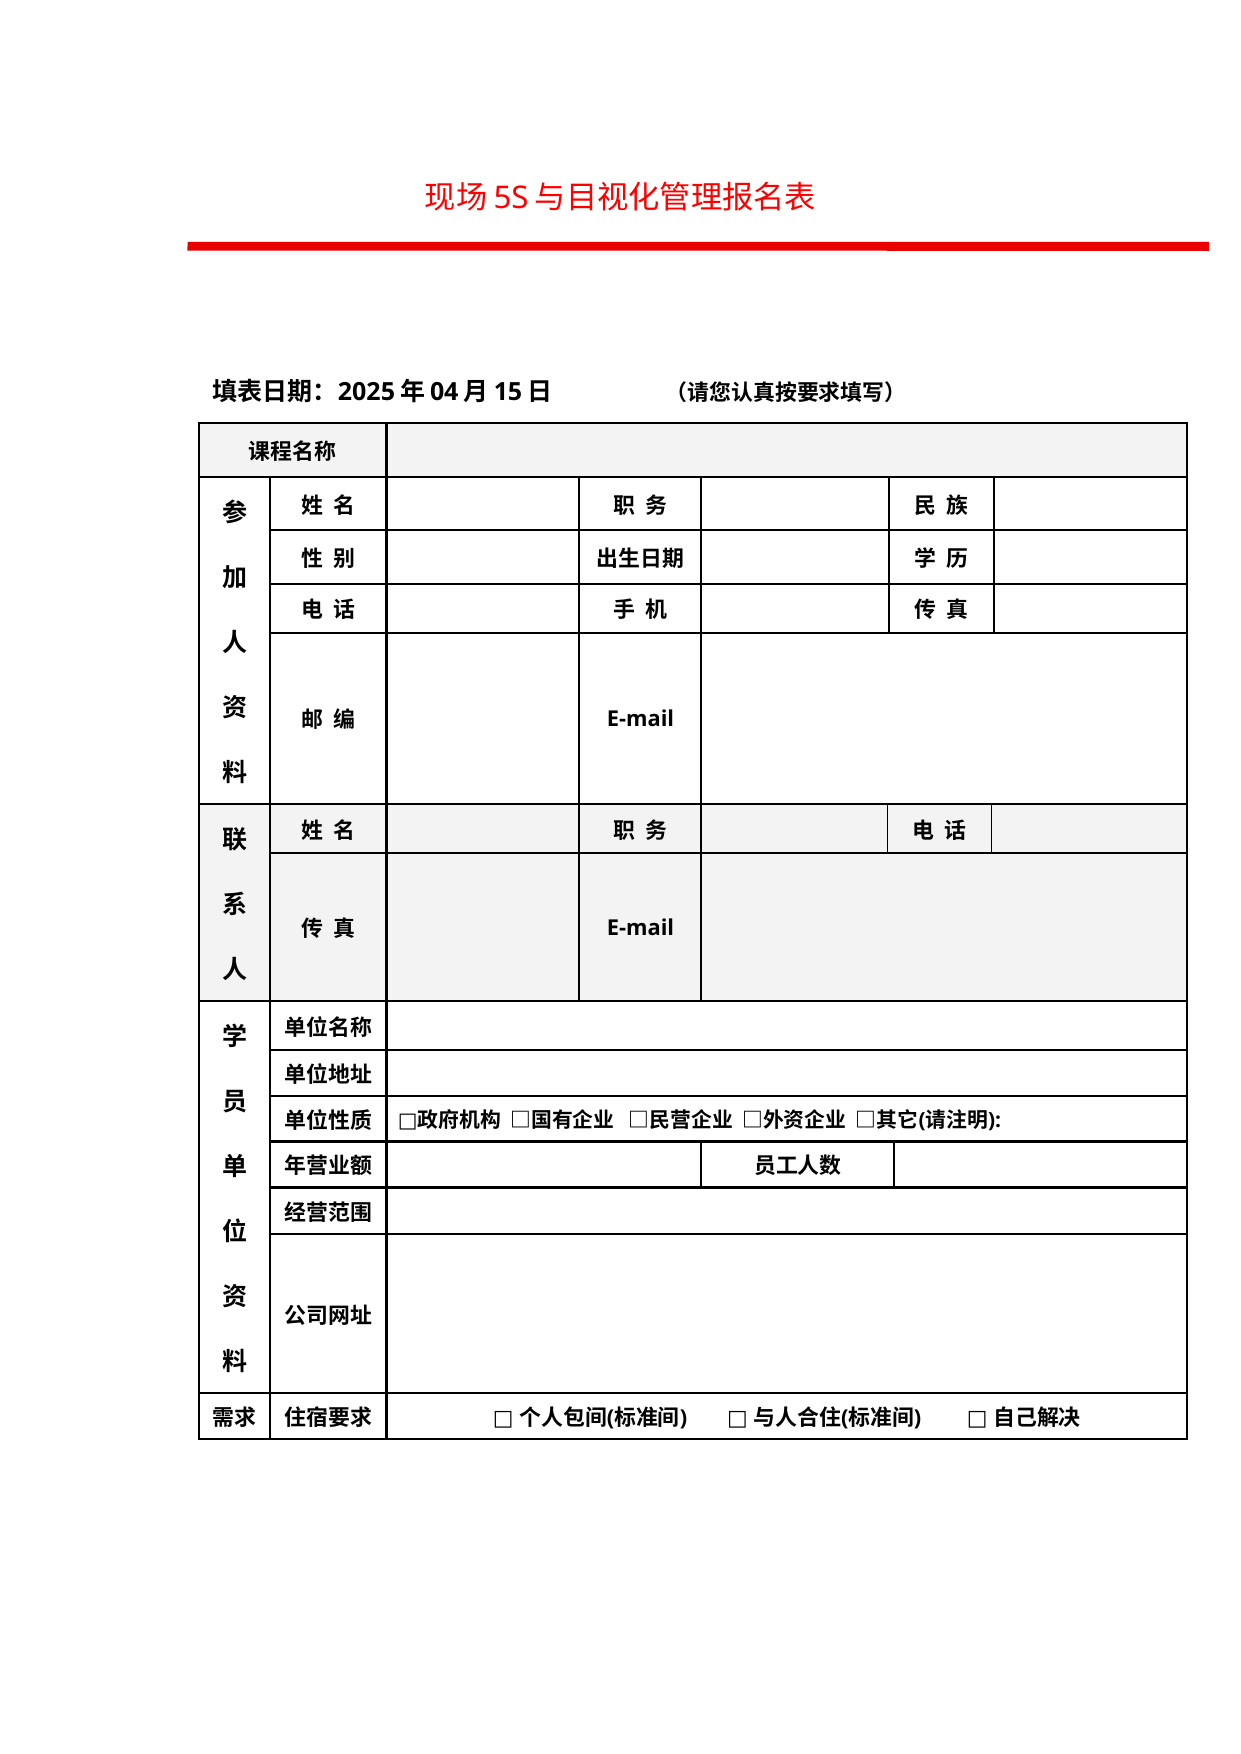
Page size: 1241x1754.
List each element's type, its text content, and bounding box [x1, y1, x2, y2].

table_cell E-mail [580, 634, 700, 803]
table_cell 单位名称 [271, 1002, 385, 1049]
text 现场5S与目视化管理报名表 [187, 162, 1053, 227]
table_cell [388, 1143, 700, 1186]
table_cell 住宿要求 [271, 1394, 385, 1438]
table_cell □政府机构 □国有企业 □民营企业 □外资企业 □其它(请注明): [388, 1097, 1186, 1140]
table_cell [388, 585, 578, 632]
table_cell [388, 1002, 1186, 1049]
table_cell 公司网址 [271, 1235, 385, 1392]
table_cell [895, 1143, 1186, 1186]
table_header 课程名称 [200, 424, 385, 476]
table_cell [388, 634, 578, 803]
table_cell [388, 1051, 1186, 1095]
table_cell [388, 1235, 1186, 1392]
table_cell [702, 805, 887, 852]
table_cell 电 话 [271, 585, 385, 632]
table_cell 参加人资料 [200, 478, 269, 803]
table_cell [995, 585, 1186, 632]
table_cell [388, 854, 578, 1000]
table_cell [995, 531, 1186, 582]
table_cell 姓 名 [271, 805, 385, 852]
table_cell [388, 805, 578, 852]
table_cell [992, 805, 1186, 852]
text 填表日期：2025年04月15日 （请您认真按要求填写） [187, 357, 1053, 422]
table_cell [702, 634, 1186, 803]
table_cell 单位性质 [271, 1097, 385, 1140]
table_cell 年营业额 [271, 1143, 385, 1186]
table_cell 邮 编 [271, 634, 385, 803]
table_header [388, 424, 1186, 476]
table_cell 姓 名 [271, 478, 385, 529]
table_cell 员工人数 [702, 1143, 893, 1186]
table_cell [702, 854, 1186, 1000]
table_cell □ 个人包间(标准间) □ 与人合住(标准间) □ 自己解决 [388, 1394, 1186, 1438]
table_cell [702, 531, 888, 582]
table_cell 联 系 人 [200, 805, 269, 1000]
table_cell [702, 585, 888, 632]
table_cell [388, 1189, 1186, 1233]
table_cell E-mail [580, 854, 700, 1000]
table_cell 经营范围 [271, 1189, 385, 1233]
table_cell [388, 531, 578, 582]
table_cell 出生日期 [580, 531, 700, 582]
table_cell 学 员 单 位 资 料 [200, 1002, 269, 1392]
table_cell 需求 [200, 1394, 269, 1438]
table_cell 性 别 [271, 531, 385, 582]
table_cell [702, 478, 888, 529]
table_cell 手 机 [580, 585, 700, 632]
table_cell 电 话 [888, 805, 991, 852]
table_cell [388, 478, 578, 529]
table_cell 单位地址 [271, 1051, 385, 1095]
table_cell 传 真 [271, 854, 385, 1000]
table_cell 传 真 [890, 585, 993, 632]
table_cell [995, 478, 1186, 529]
table_cell 民 族 [890, 478, 993, 529]
table_cell 学 历 [890, 531, 993, 582]
table_cell 职 务 [580, 478, 700, 529]
table_cell 职 务 [580, 805, 700, 852]
